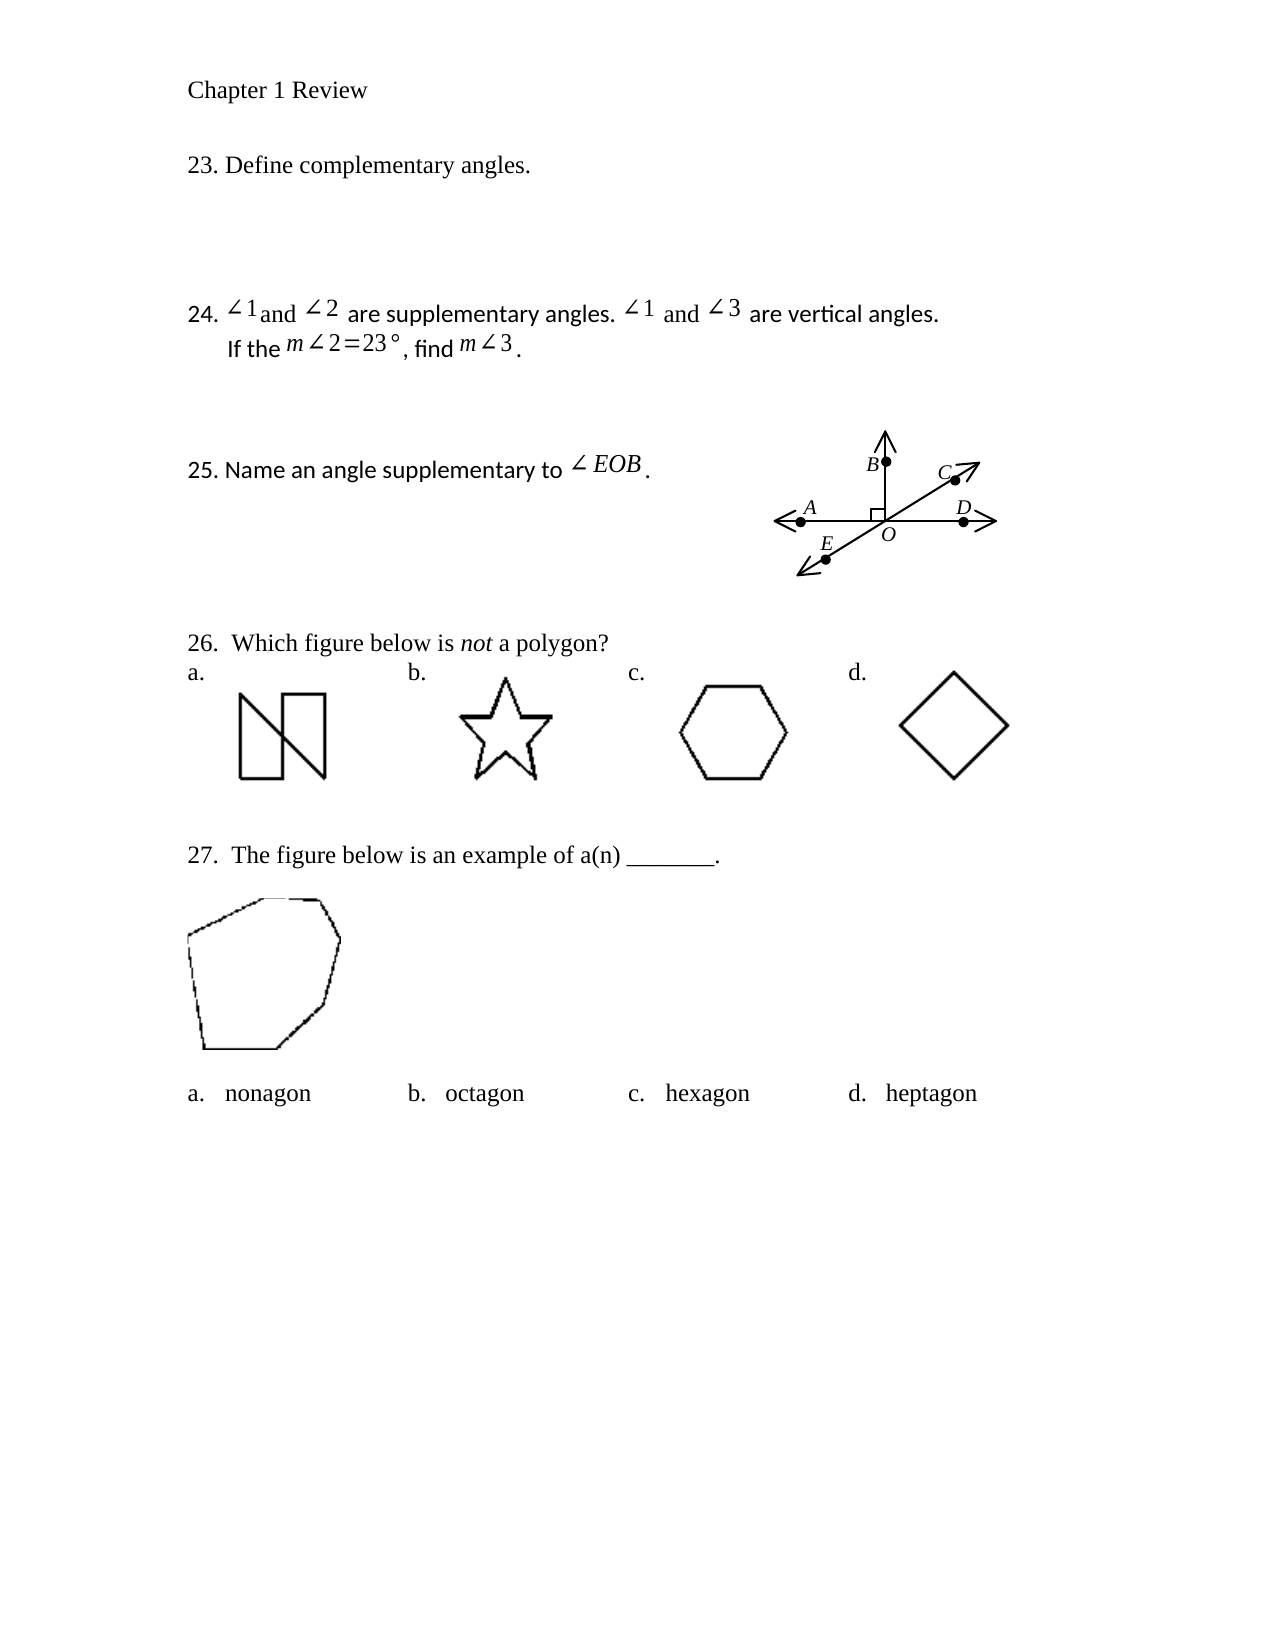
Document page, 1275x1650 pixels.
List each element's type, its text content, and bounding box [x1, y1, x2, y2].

table_header heptagon [881, 1078, 1064, 1107]
text 24. and are supplementary angles. and are vertical angles. [187, 294, 1200, 329]
table_header [661, 657, 843, 821]
picture [187, 898, 341, 1050]
table_header c. [623, 1078, 661, 1107]
text 25. Name an angle supplementary to . [187, 450, 884, 485]
text 26. Which figure below is not a polygon? [75, 628, 1200, 657]
text If the , find . [187, 329, 1200, 363]
table_header b. [403, 657, 441, 821]
table_header hexagon [661, 1078, 843, 1107]
table_header octagon [441, 1078, 623, 1107]
table_header a. [183, 1078, 220, 1107]
picture [885, 657, 1022, 793]
picture [665, 657, 801, 793]
table_header a. [183, 657, 220, 821]
table_header d. [844, 1078, 881, 1107]
text 25. Name an angle supplementary to . [886, 450, 1200, 485]
table_header [220, 657, 403, 821]
picture [225, 657, 361, 793]
table_header d. [844, 657, 881, 821]
table_header c. [623, 657, 661, 821]
text 23. Define complementary angles. [187, 150, 1200, 179]
picture [445, 657, 581, 793]
table_header [881, 657, 1064, 821]
table_header b. [403, 1078, 441, 1107]
text 27. The figure below is an example of a(n) _______. [75, 841, 1200, 869]
table_header [441, 657, 623, 821]
table_header nonagon [220, 1078, 403, 1107]
